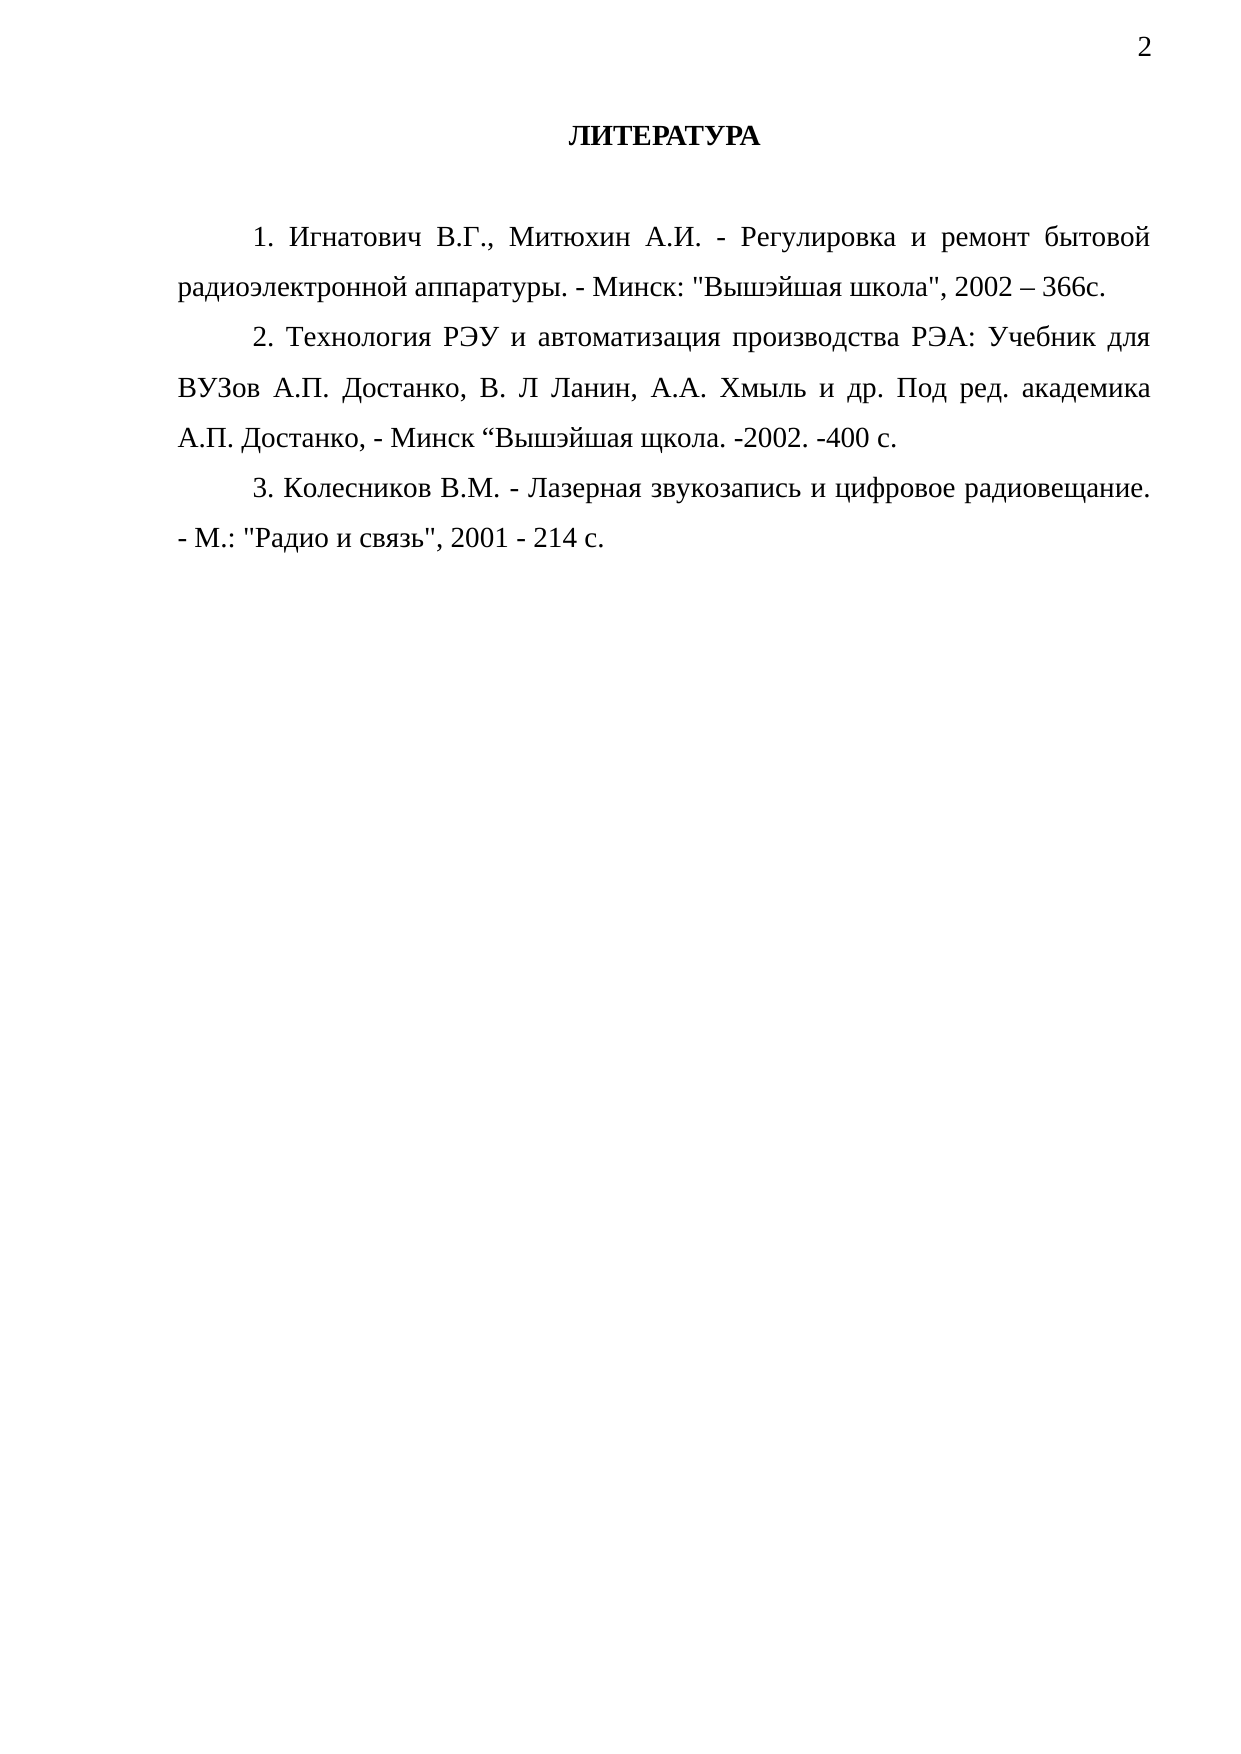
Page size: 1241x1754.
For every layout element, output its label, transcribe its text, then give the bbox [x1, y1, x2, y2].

text 2. Технология РЭУ и автоматизация производства РЭА: Учебник для ВУЗов А.П. Достанко, В. Л Ланин, А.А. Хмыль и др. Под ред. академика А.П. Достанко, - Минск “Вышэйшая щкола. -2002. -400 с. [177, 319, 1152, 453]
text 3. Колесников В.М. - Лазеpная звукозапись и цифpовое pадиовещание. - М.: "Радио и связь", 2001 - 214 с. [177, 470, 1152, 554]
text 1. Игнатович В.Г., Митюхин А.И. - Регулировка и ремонт бытовой радиоэлектронной аппаратуры. - Минск: "Вышэйшая школа", 2002 – 366с. [177, 219, 1152, 303]
subtitle ЛИТЕРАТУРА [177, 118, 1152, 152]
